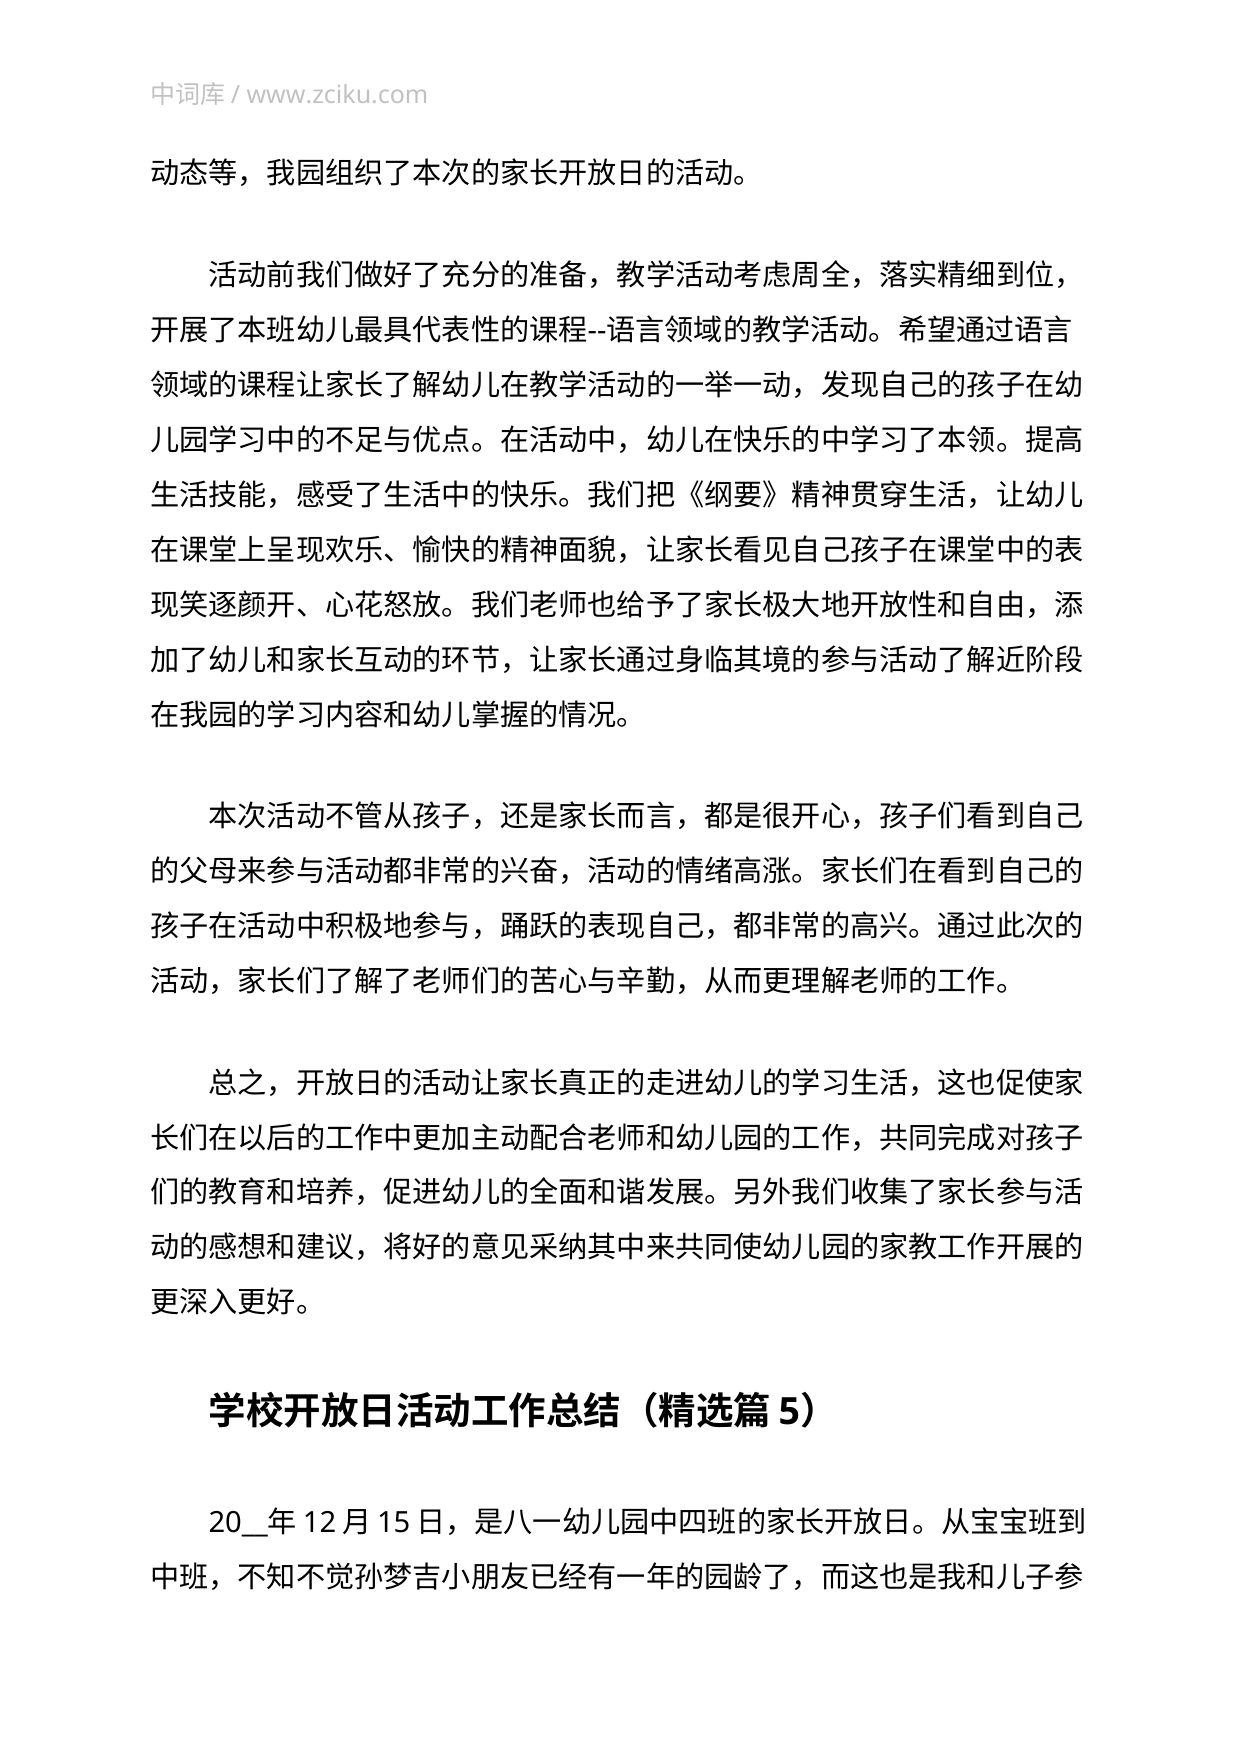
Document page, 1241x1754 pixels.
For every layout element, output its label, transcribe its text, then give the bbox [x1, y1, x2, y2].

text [150, 1498, 1090, 1596]
text 学校开放日活动工作总结（精选篇5） [150, 1381, 1090, 1435]
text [150, 150, 1090, 192]
text 总之，开放日的活动让家长真正的走进幼儿的学习生活，这也促使家长们在以后的工作中更加主动配合老师和幼儿园的工作，共同完成对孩子们的教育和培养，促进幼儿的全面和谐发展。另外我们收集了家长参与活动的感想和建议，将好的意见采纳其中来共同使幼儿园的家教工作开展的更深入更好。 [150, 1059, 1090, 1321]
text 活动前我们做好了充分的准备，教学活动考虑周全，落实精细到位，开展了本班幼儿最具代表性的课程--语言领域的教学活动。希望通过语言领域的课程让家长了解幼儿在教学活动的一举一动，发现自己的孩子在幼儿园学习中的不足与优点。在活动中，幼儿在快乐的中学习了本领。提高生活技能，感受了生活中的快乐。我们把《纲要》精神贯穿生活，让幼儿在课堂上呈现欢乐、愉快的精神面貌，让家长看见自己孩子在课堂中的表现笑逐颜开、心花怒放。我们老师也给予了家长极大地开放性和自由，添加了幼儿和家长互动的环节，让家长通过身临其境的参与活动了解近阶段在我园的学习内容和幼儿掌握的情况。 [150, 252, 1090, 733]
text 本次活动不管从孩子，还是家长而言，都是很开心，孩子们看到自己的父母来参与活动都非常的兴奋，活动的情绪高涨。家长们在看到自己的孩子在活动中积极地参与，踊跃的表现自己，都非常的高兴。通过此次的活动，家长们了解了老师们的苦心与辛勤，从而更理解老师的工作。 [150, 793, 1090, 1000]
